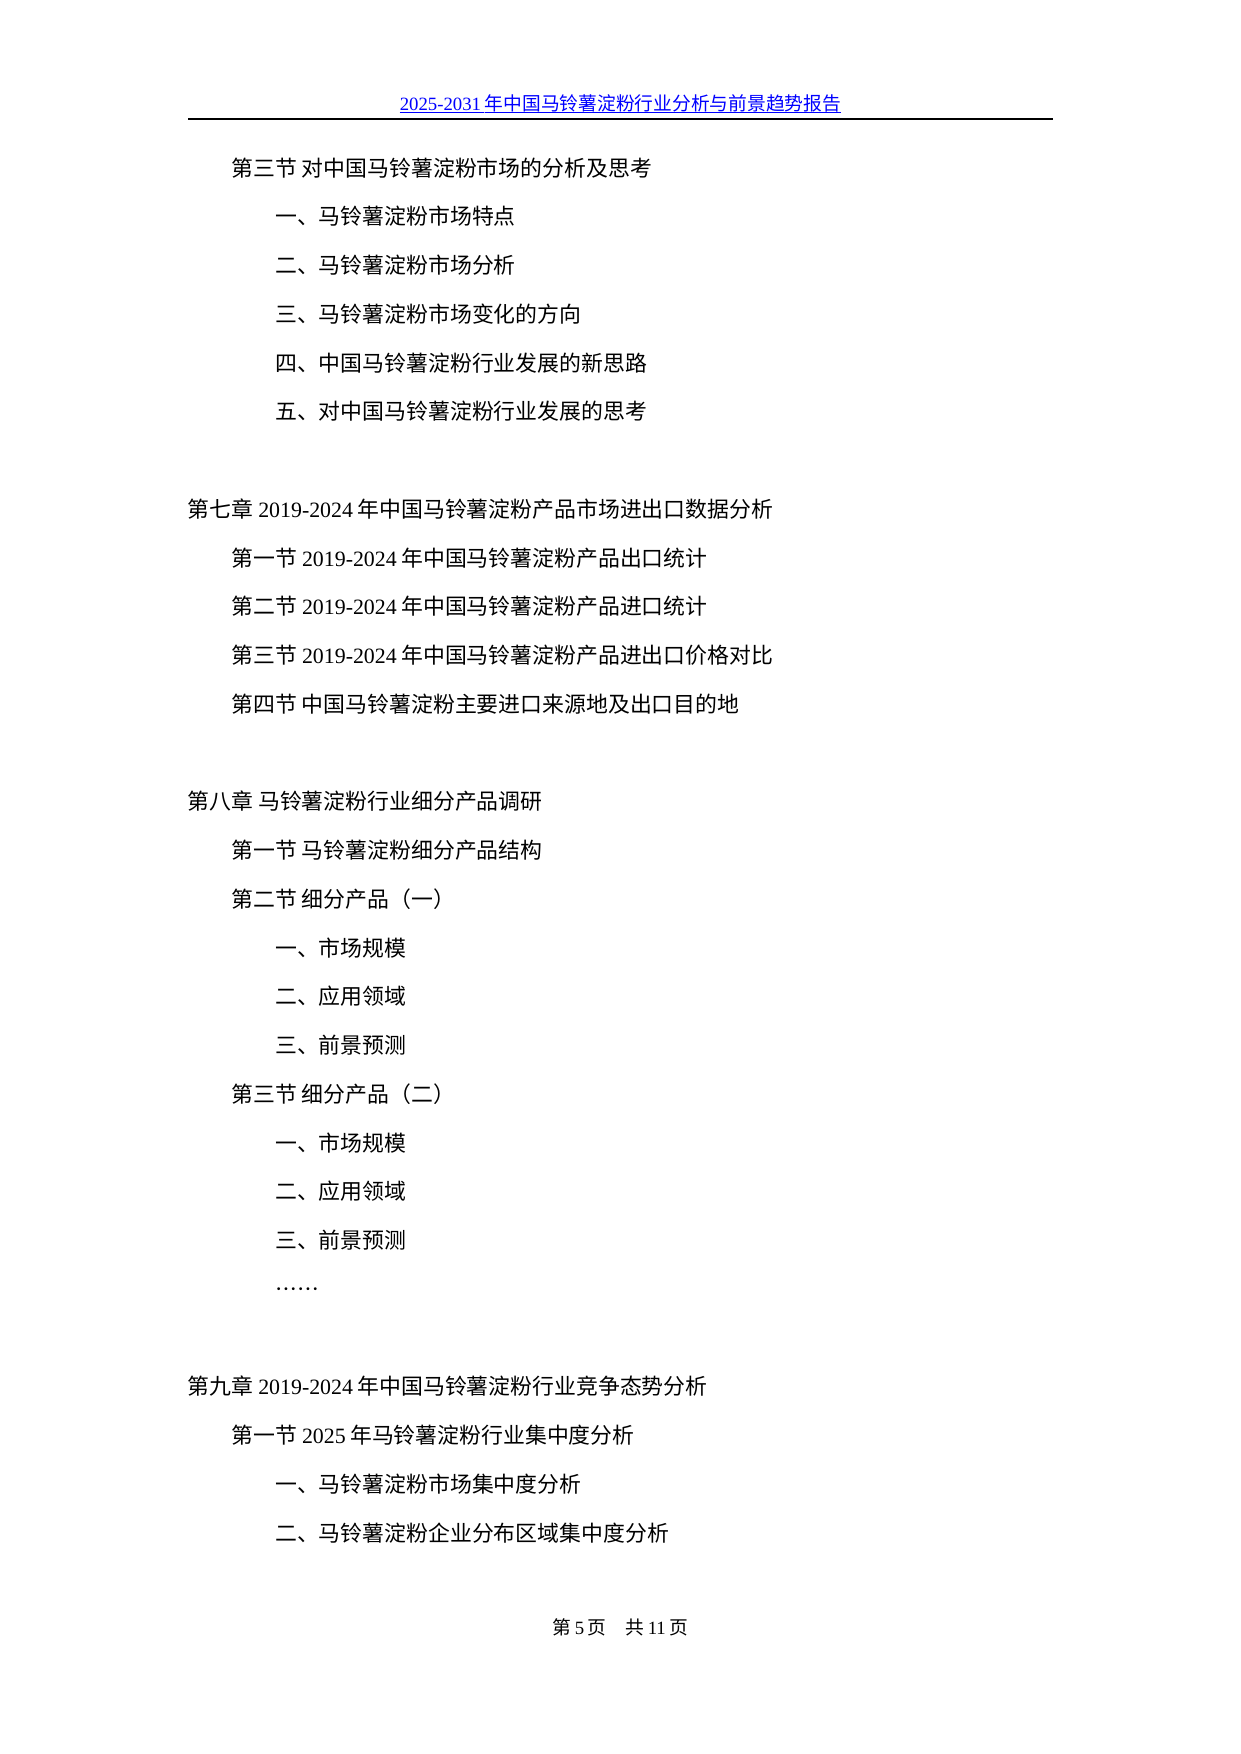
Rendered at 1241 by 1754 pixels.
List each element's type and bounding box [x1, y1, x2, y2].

text [187, 150, 1053, 1548]
